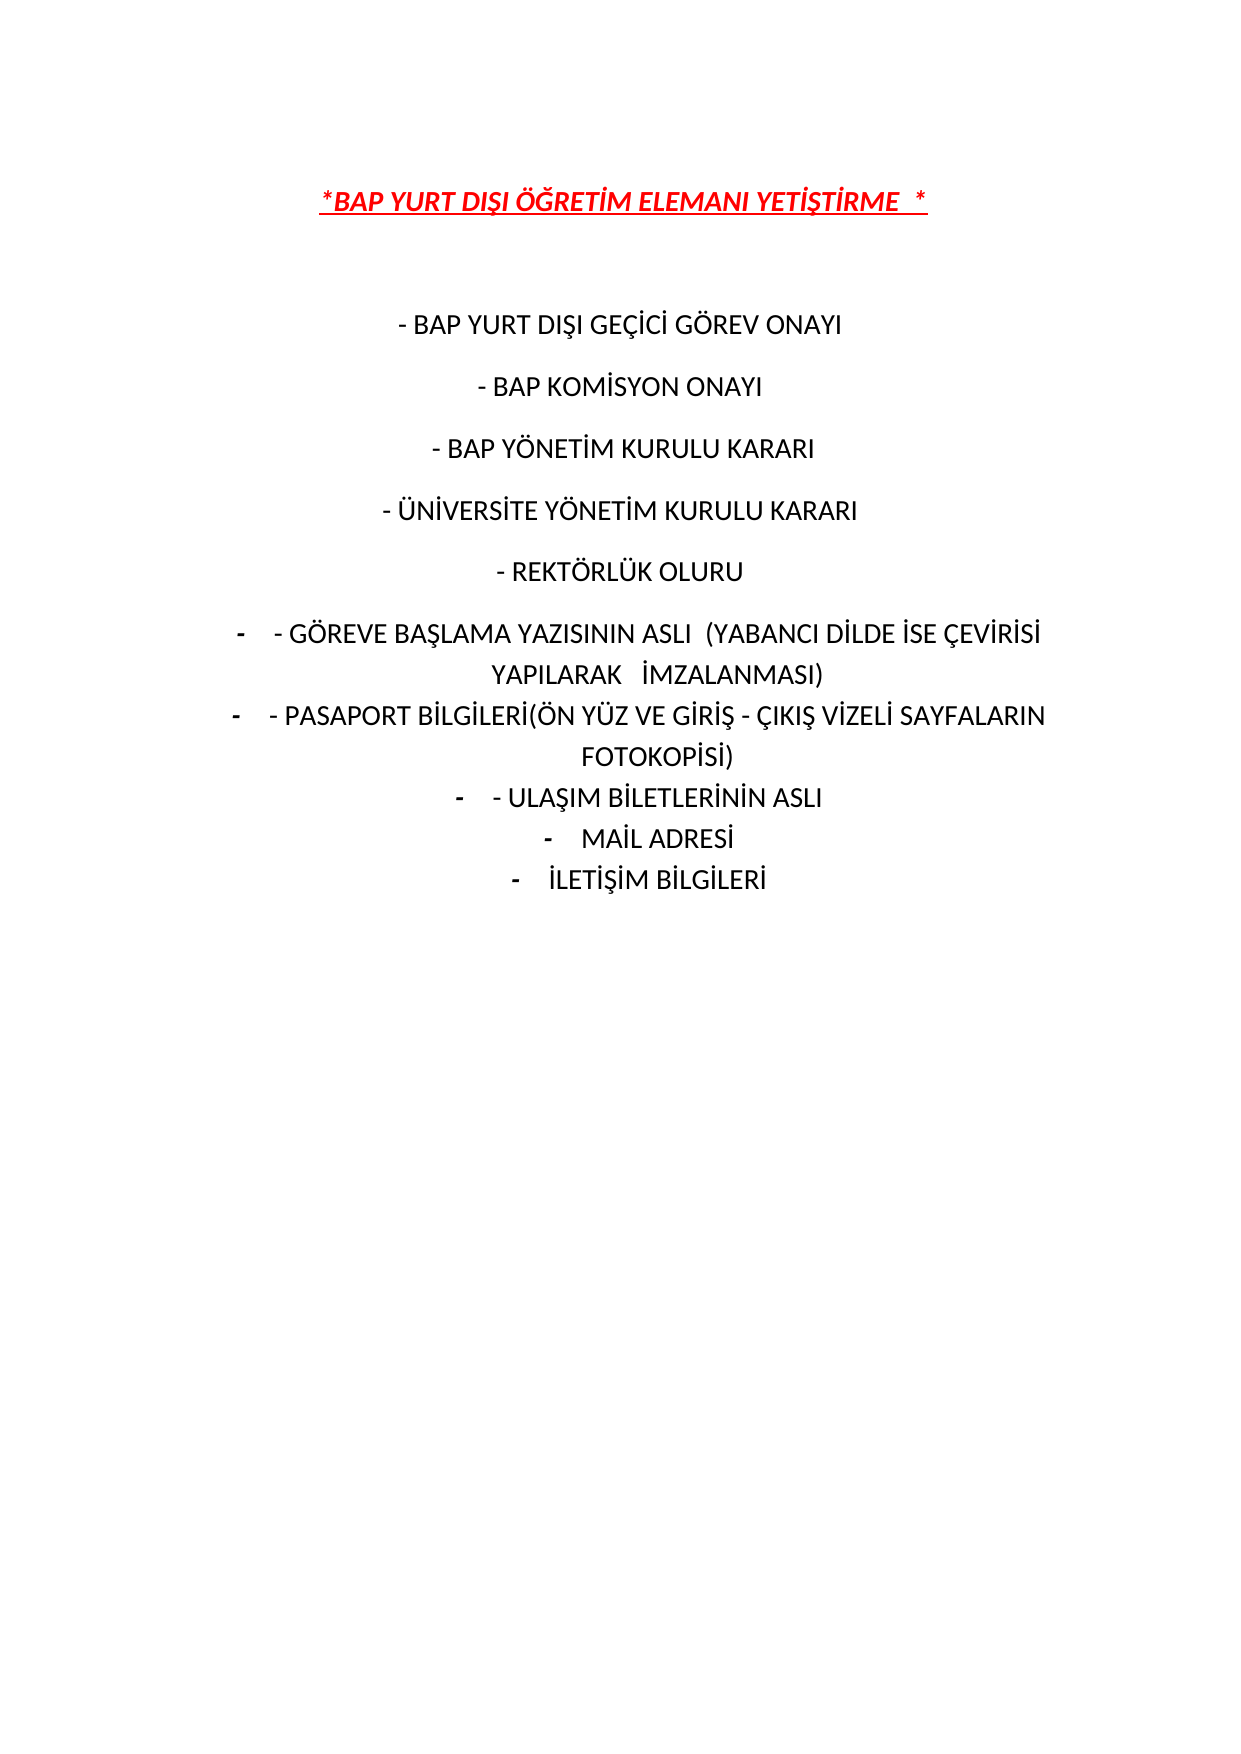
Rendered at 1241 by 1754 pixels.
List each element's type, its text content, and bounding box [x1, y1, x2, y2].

list - GÖREVE BAŞLAMA YAZISININ ASLI (YABANCI DİLDE İSE ÇEVİRİSİ YAPILARAK İMZALANMASI) [185, 615, 1092, 692]
list İLETİŞİM BİLGİLERİ [185, 861, 1092, 896]
list - ULAŞIM BİLETLERİNİN ASLI [185, 779, 1092, 814]
text - BAP YURT DIŞI GEÇİCİ GÖREV ONAYI [148, 306, 1092, 342]
text - ÜNİVERSİTE YÖNETİM KURULU KARARI [148, 492, 1092, 527]
text - BAP KOMİSYON ONAYI [148, 368, 1092, 404]
list MAİL ADRESİ [185, 820, 1092, 855]
list - PASAPORT BİLGİLERİ(ÖN YÜZ VE GİRİŞ - ÇIKIŞ VİZELİ SAYFALARIN FOTOKOPİSİ) [185, 697, 1092, 773]
text - BAP YÖNETİM KURULU KARARI [148, 430, 1092, 465]
text *BAP YURT DIŞI ÖĞRETİM ELEMANI YETİŞTİRME * [154, 183, 1092, 218]
text - REKTÖRLÜK OLURU [148, 553, 1092, 589]
